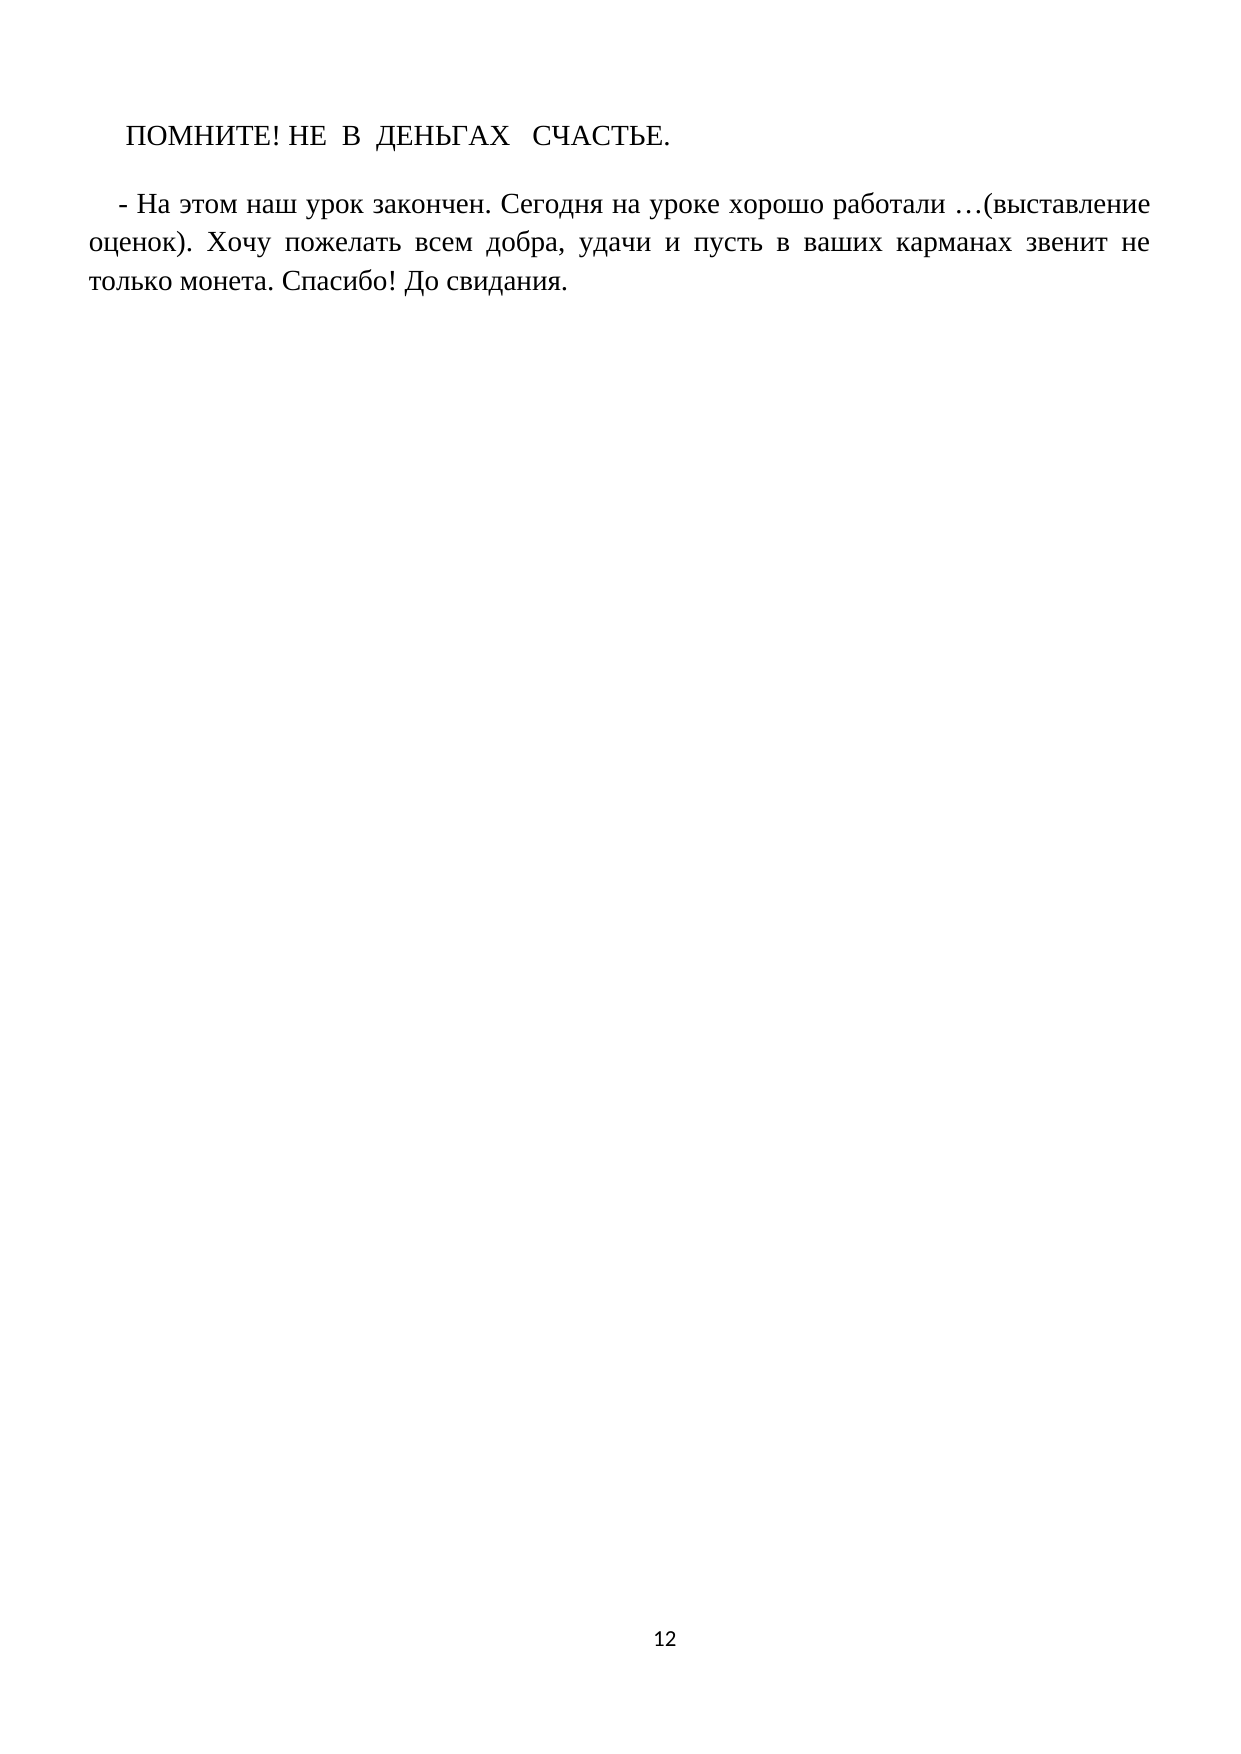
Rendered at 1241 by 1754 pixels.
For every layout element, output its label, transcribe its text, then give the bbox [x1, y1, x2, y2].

text ПОМНИТЕ! НЕ В ДЕНЬГАХ СЧАСТЬЕ. [88, 118, 1152, 152]
text - На этом наш урок закончен. Сегодня на уроке хорошо работали …(выставление оценок). Хочу пожелать всем добра, удачи и пусть в ваших карманах звенит не только монета. Спасибо! До свидания. [88, 186, 1152, 296]
